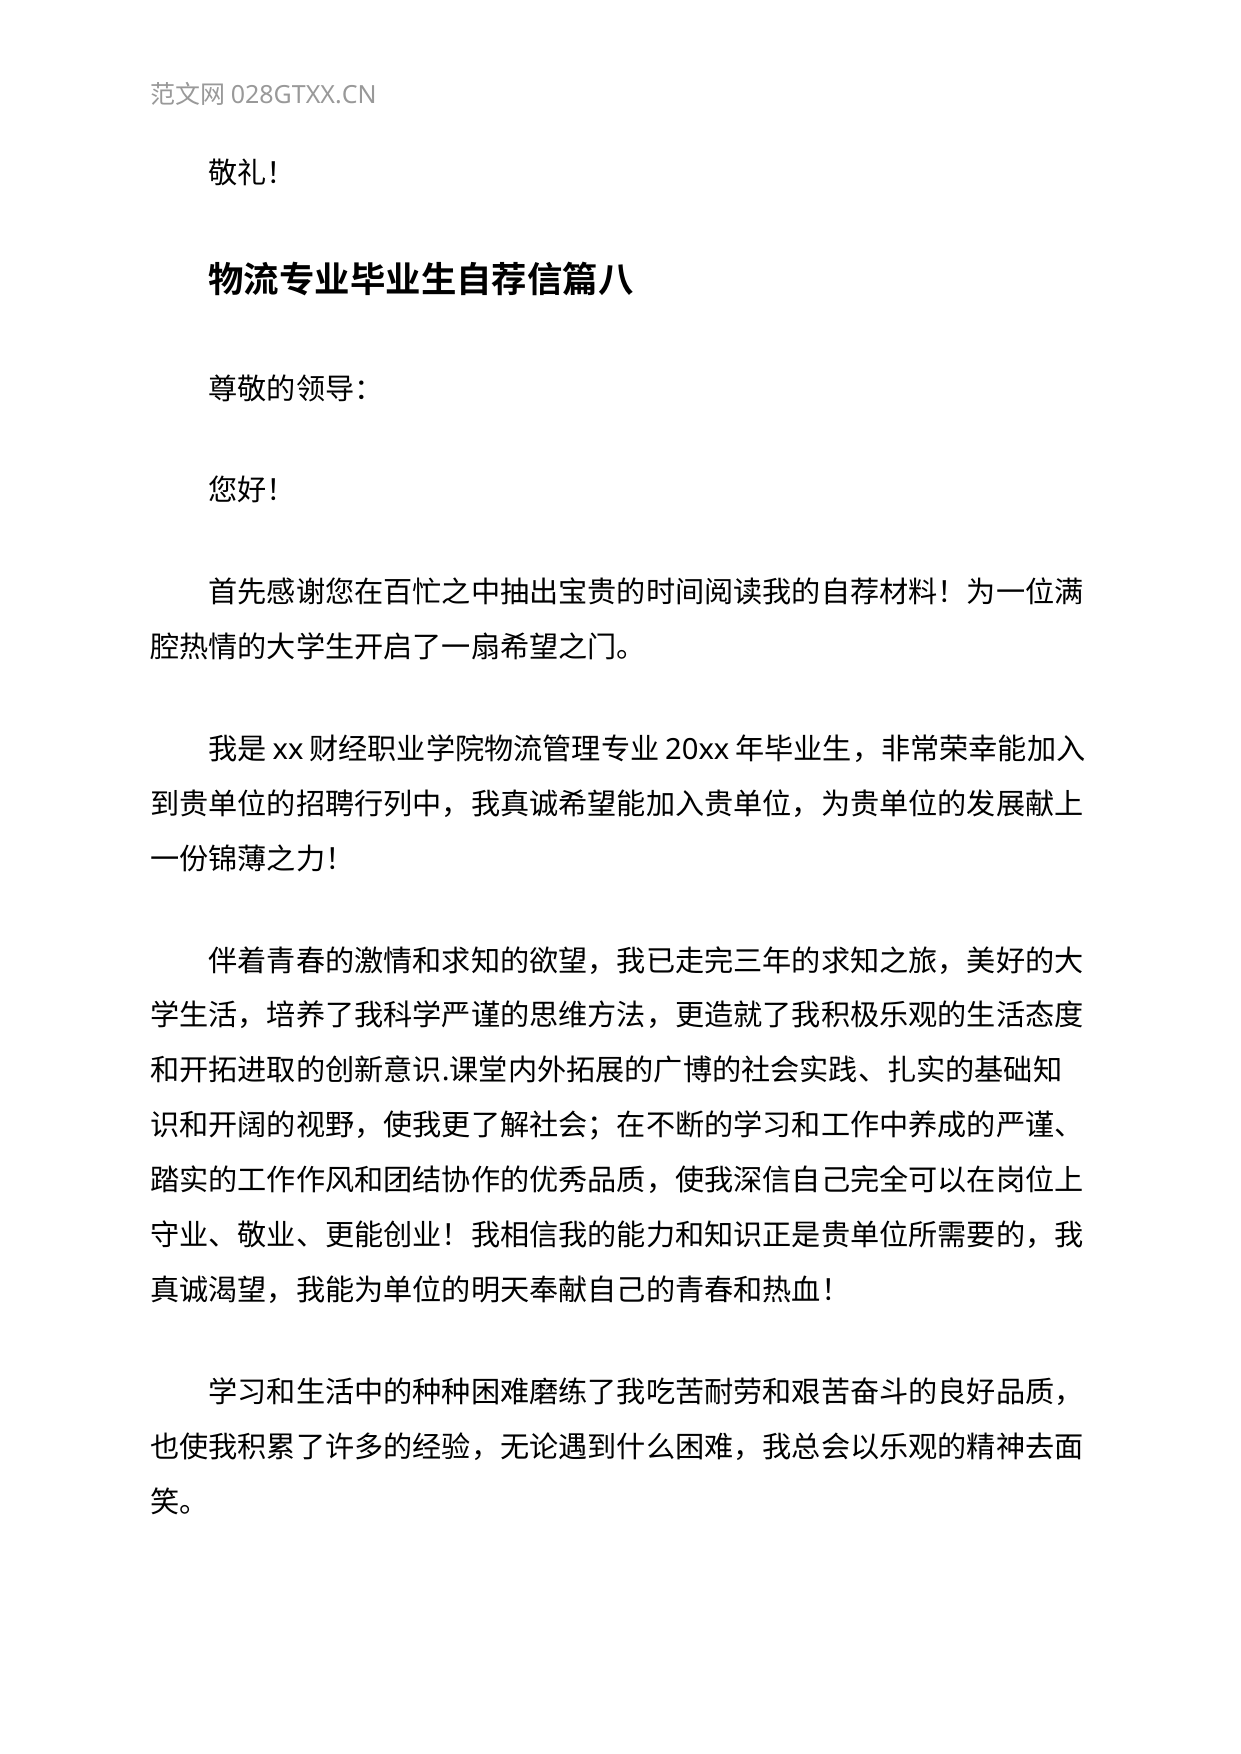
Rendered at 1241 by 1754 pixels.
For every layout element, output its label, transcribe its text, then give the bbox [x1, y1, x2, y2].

text 学习和生活中的种种困难磨练了我吃苦耐劳和艰苦奋斗的良好品质，也使我积累了许多的经验，无论遇到什么困难，我总会以乐观的精神去面笑。 [150, 1368, 1090, 1520]
text 敬礼！ [150, 150, 1090, 192]
text 尊敬的领导： [150, 365, 1090, 407]
text 我是xx财经职业学院物流管理专业20xx年毕业生，非常荣幸能加入到贵单位的招聘行列中，我真诚希望能加入贵单位，为贵单位的发展献上一份锦薄之力！ [150, 725, 1090, 878]
text 物流专业毕业生自荐信篇八 [150, 252, 1090, 303]
text 伴着青春的激情和求知的欲望，我已走完三年的求知之旅，美好的大学生活，培养了我科学严谨的思维方法，更造就了我积极乐观的生活态度和开拓进取的创新意识.课堂内外拓展的广博的社会实践、扎实的基础知识和开阔的视野，使我更了解社会；在不断的学习和工作中养成的严谨、踏实的工作作风和团结协作的优秀品质，使我深信自己完全可以在岗位上守业、敬业、更能创业！我相信我的能力和知识正是贵单位所需要的，我真诚渴望，我能为单位的明天奉献自己的青春和热血！ [150, 937, 1090, 1309]
text 首先感谢您在百忙之中抽出宝贵的时间阅读我的自荐材料！为一位满腔热情的大学生开启了一扇希望之门。 [150, 569, 1090, 666]
text 您好！ [150, 467, 1090, 509]
